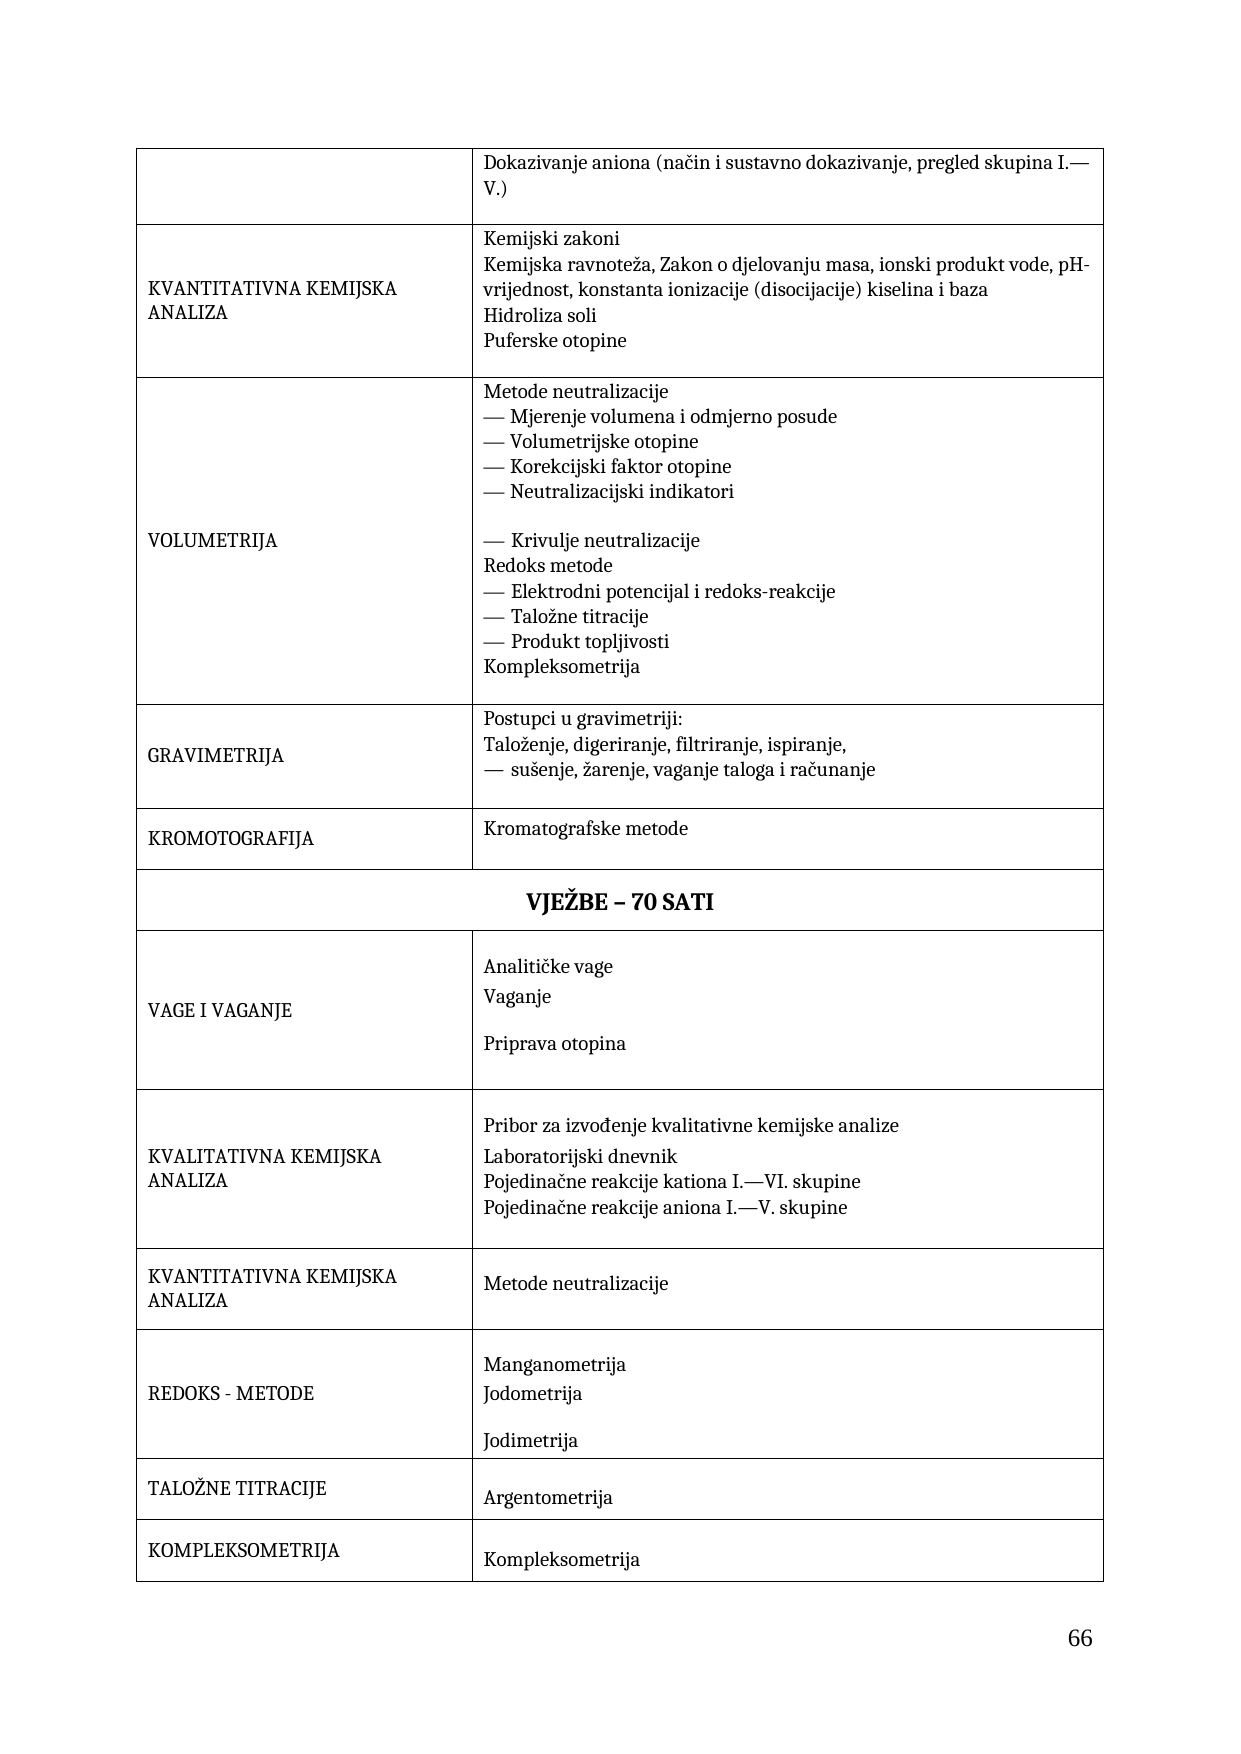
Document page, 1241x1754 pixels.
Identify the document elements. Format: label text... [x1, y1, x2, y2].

table_cell KVALITATIVNA KEMIJSKA ANALIZA [137, 1090, 472, 1248]
table_cell Kemijski zakoni Kemijska ravnoteža, Zakon o djelovanju masa, ionski produkt vode, pH-vrijednost, konstanta ionizacije (disocijacije) kiselina i baza Hidroliza soli Puferske otopine [473, 225, 1103, 377]
table_cell Argentometrija [473, 1459, 1103, 1519]
table_cell KOMPLEKSOMETRIJA [137, 1520, 472, 1581]
table_cell KVANTITATIVNA KEMIJSKA ANALIZA [137, 225, 472, 377]
table_cell VOLUMETRIJA [137, 378, 472, 704]
table_cell Pribor za izvođenje kvalitativne kemijske analize Laboratorijski dnevnik Pojedinačne reakcije kationa I.—VI. skupine Pojedinačne reakcije aniona I.—V. skupine [473, 1090, 1103, 1248]
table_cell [473, 149, 1103, 224]
table_cell KVANTITATIVNA KEMIJSKA ANALIZA [137, 1249, 472, 1329]
table_cell GRAVIMETRIJA [137, 705, 472, 807]
table_cell VJEŽBE – 70 SATI [137, 870, 1103, 930]
table_cell Postupci u gravimetriji: Taloženje, digeriranje, filtriranje, ispiranje, — sušenje, žarenje, vaganje taloga i računanje [473, 705, 1103, 807]
table_cell VAGE I VAGANJE [137, 931, 472, 1089]
table_cell Kompleksometrija [473, 1520, 1103, 1581]
table_cell Kromatografske metode [473, 809, 1103, 869]
table_cell Manganometrija Jodometrija Jodimetrija [473, 1330, 1103, 1458]
table_cell Analitičke vage Vaganje Priprava otopina [473, 931, 1103, 1089]
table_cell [137, 149, 472, 224]
table_cell TALOŽNE TITRACIJE [137, 1459, 472, 1519]
table_cell Metode neutralizacije Mjerenje volumena i odmjerno posude Volumetrijske otopine Korekcijski faktor otopine Neutralizacijski indikatori Krivulje neutralizacije Redoks metode Elektrodni potencijal i redoks-reakcije Taložne titracije Produkt topljivosti Kompleksometrija [473, 378, 1103, 704]
table_cell Metode neutralizacije [473, 1249, 1103, 1329]
table_cell REDOKS - METODE [137, 1330, 472, 1458]
table_cell KROMOTOGRAFIJA [137, 809, 472, 869]
